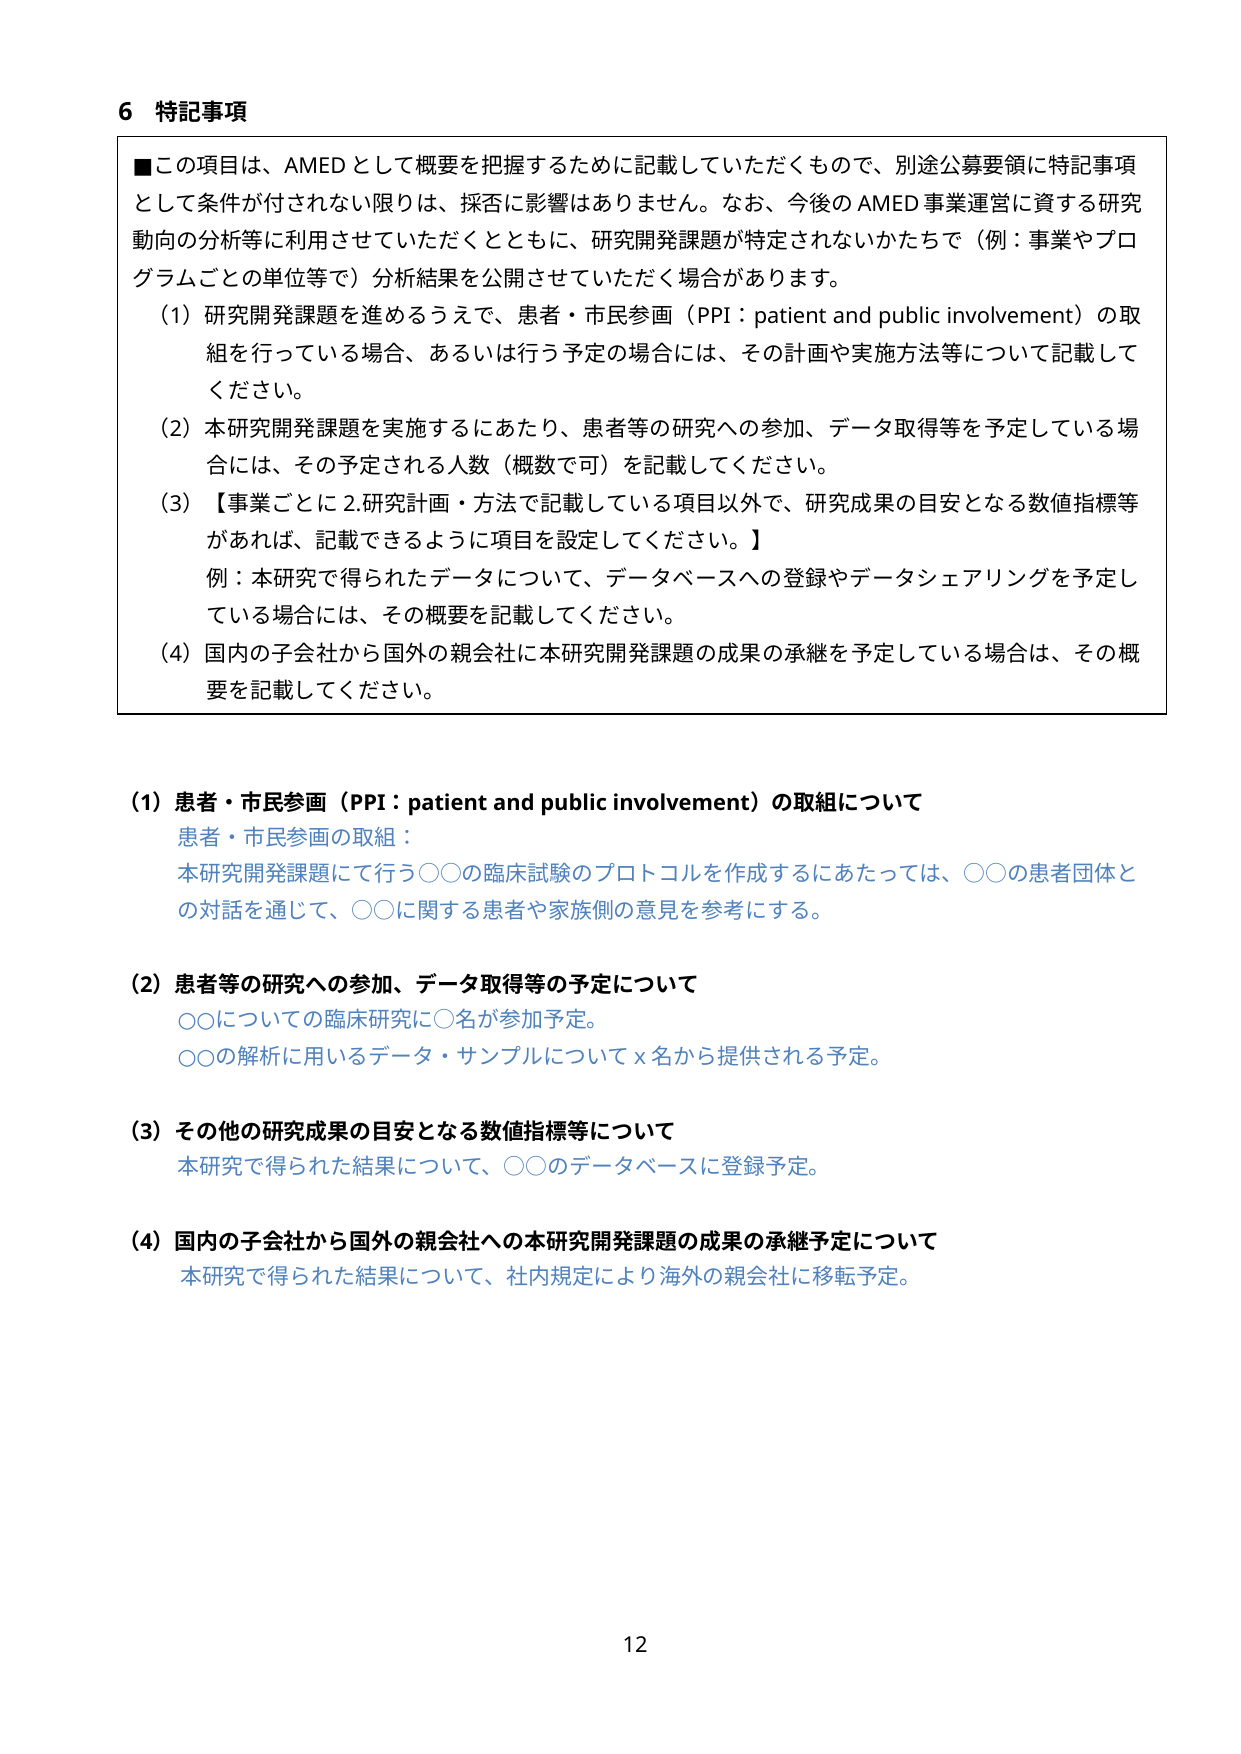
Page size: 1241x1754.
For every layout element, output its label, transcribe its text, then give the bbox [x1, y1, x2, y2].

subtitle （2）患者等の研究への参加、データ取得等の予定について [118, 963, 1152, 1000]
text 患者・市民参画の取組： [177, 818, 1152, 854]
subtitle 6 特記事項 [118, 90, 1152, 128]
text 本研究開発課題にて行う○○の臨床試験のプロトコルを作成するにあたっては、○○の患者団体との対話を通じて、○○に関する患者や家族側の意見を参考にする。 [177, 854, 1152, 927]
text 本研究で得られた結果について、○○のデータベースに登録予定。 [177, 1147, 1141, 1183]
subtitle （4）国内の子会社から国外の親会社への本研究開発課題の成果の承継予定について [118, 1219, 1152, 1257]
subtitle （3）その他の研究成果の目安となる数値指標等について [118, 1109, 1152, 1147]
subtitle （1）患者・市民参画（PPI：patient and public involvement）の取組について [118, 780, 1152, 818]
text ○○の解析に用いるデータ・サンプルについてｘ名から提供される予定。 [177, 1037, 1141, 1073]
text 本研究で得られた結果について、社内規定により海外の親会社に移転予定。 [118, 1257, 1141, 1293]
text ○○についての臨床研究に○名が参加予定。 [177, 1000, 1141, 1037]
